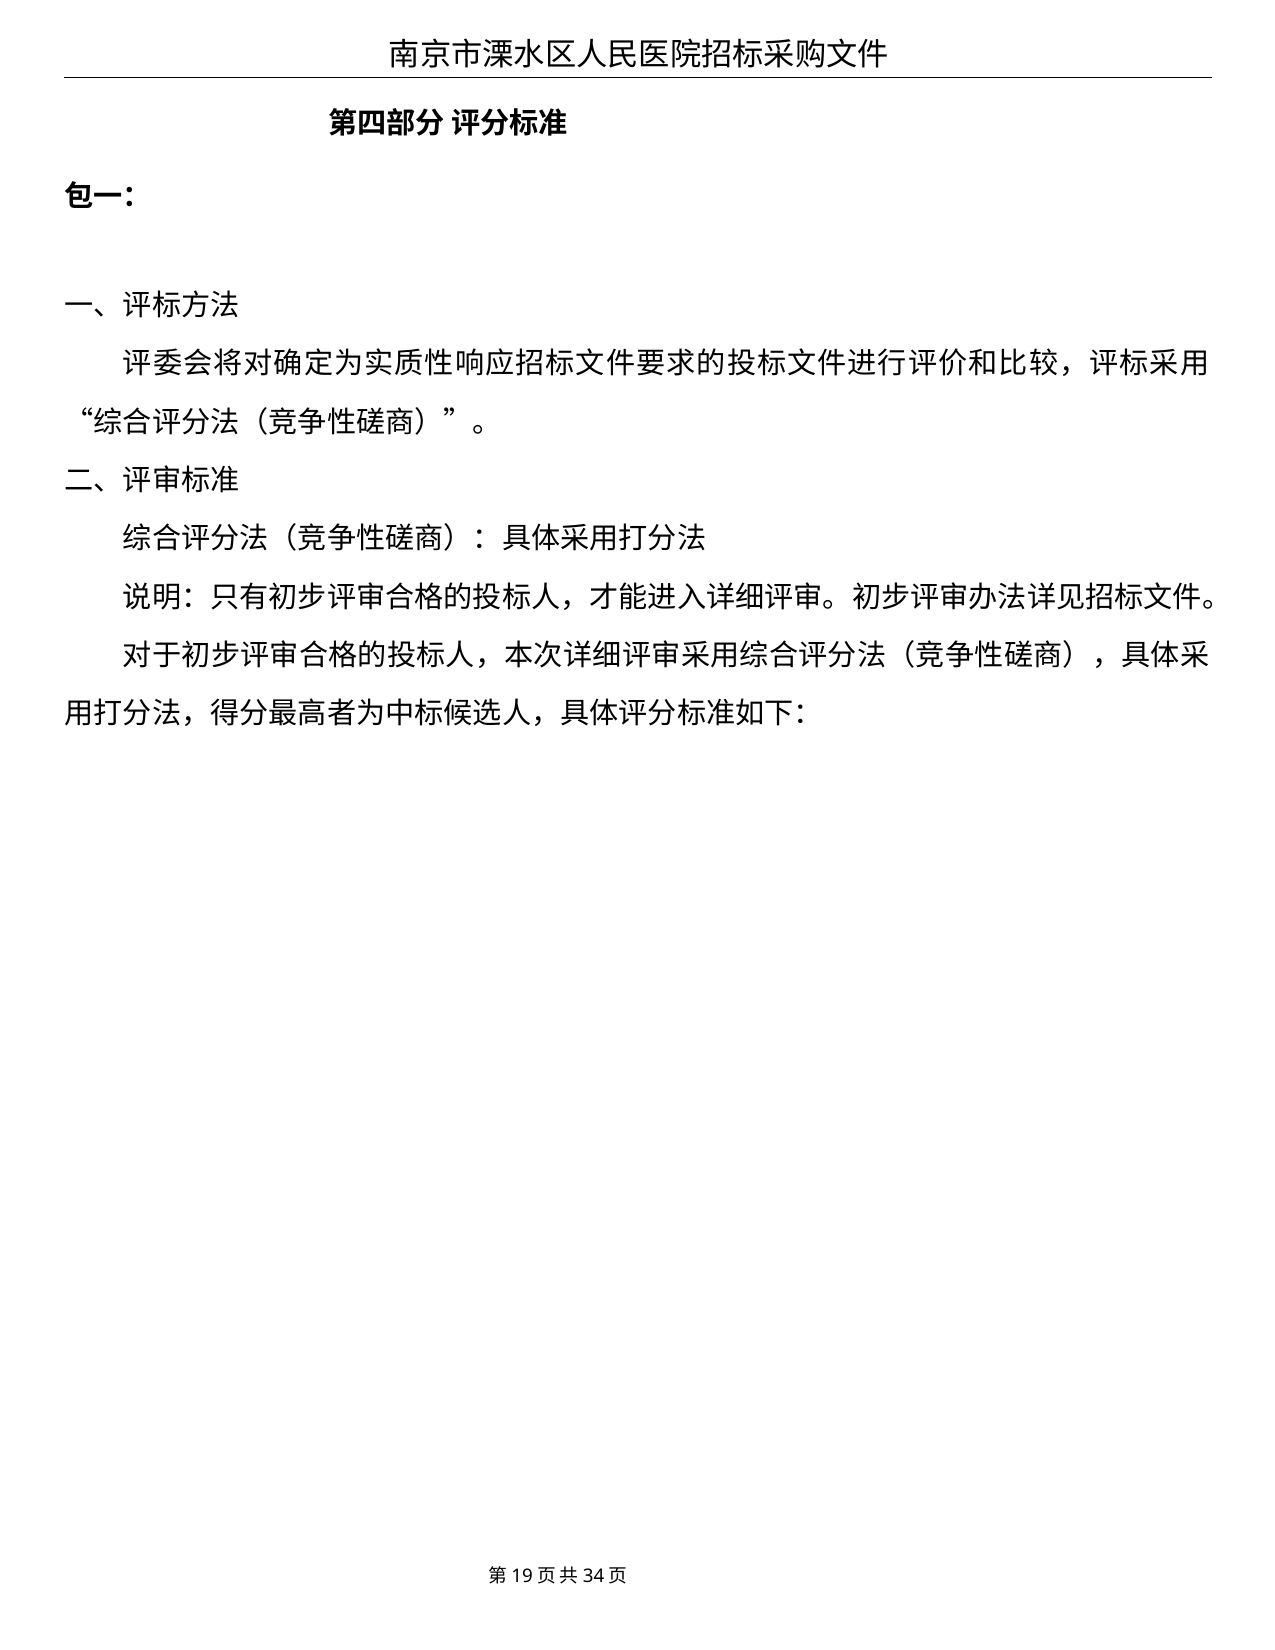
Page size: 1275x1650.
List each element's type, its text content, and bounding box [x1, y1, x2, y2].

text 对于初步评审合格的投标人，本次详细评审采用综合评分法（竞争性磋商），具体采用打分法，得分最高者为中标候选人，具体评分标准如下： [64, 619, 1212, 736]
text 一、评标方法 [64, 269, 1212, 327]
subtitle 包一： [64, 173, 1212, 215]
text 说明：只有初步评审合格的投标人，才能进入详细评审。初步评审办法详见招标文件。 [64, 561, 1212, 619]
text 二、评审标准 [64, 444, 1212, 502]
text 评委会将对确定为实质性响应招标文件要求的投标文件进行评价和比较，评标采用“综合评分法（竞争性磋商）”。 [64, 327, 1212, 444]
text 综合评分法（竞争性磋商）：具体采用打分法 [64, 502, 1212, 561]
text 第四部分 评分标准 [64, 105, 1212, 140]
